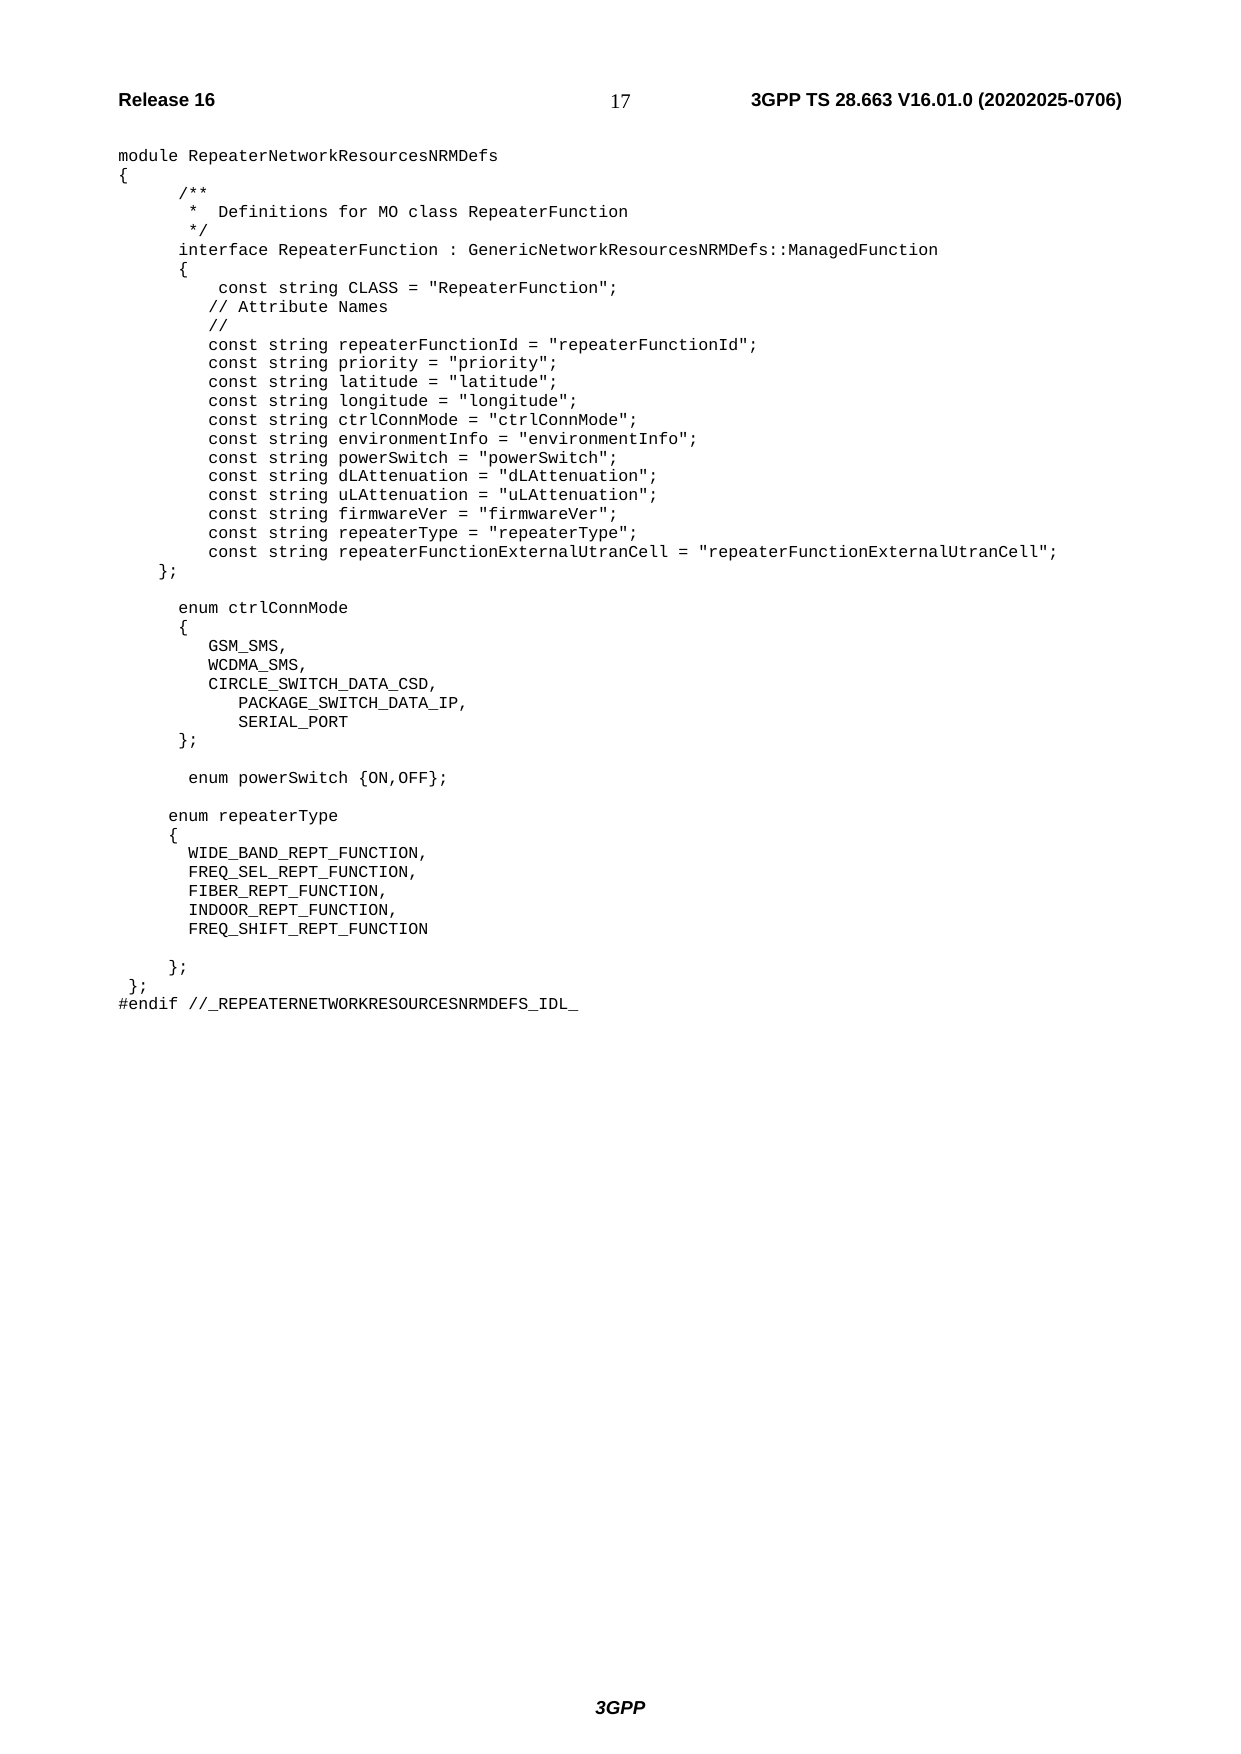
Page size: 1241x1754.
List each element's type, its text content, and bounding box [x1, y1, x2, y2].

text }; [118, 958, 1122, 977]
text { [118, 826, 1122, 845]
text }; [118, 977, 1122, 996]
text }; [118, 562, 1122, 581]
text #endif //_REPEATERNETWORKRESOURCESNRMDEFS_IDL_ [118, 996, 1122, 1015]
text SERIAL_PORT [118, 713, 1122, 732]
text const string firmwareVer = "firmwareVer"; [118, 506, 1122, 524]
text FREQ_SHIFT_REPT_FUNCTION [118, 921, 1122, 939]
text GSM_SMS, [118, 638, 1122, 657]
text const string CLASS = "RepeaterFunction"; [118, 279, 1122, 298]
text /** [118, 185, 1122, 204]
text enum ctrlConnMode [118, 600, 1122, 619]
text { [118, 166, 1122, 185]
text CIRCLE_SWITCH_DATA_CSD, [118, 675, 1122, 694]
text const string longitude = "longitude"; [118, 393, 1122, 411]
text const string repeaterFunctionId = "repeaterFunctionId"; [118, 336, 1122, 355]
text // Attribute Names [118, 298, 1122, 317]
text const string repeaterType = "repeaterType"; [118, 524, 1122, 543]
text { [118, 261, 1122, 279]
text const string ctrlConnMode = "ctrlConnMode"; [118, 411, 1122, 430]
text const string repeaterFunctionExternalUtranCell = "repeaterFunctionExternalUtranCell"; [118, 543, 1122, 562]
text { [118, 619, 1122, 638]
text * Definitions for MO class RepeaterFunction [118, 204, 1122, 223]
text interface RepeaterFunction : GenericNetworkResourcesNRMDefs::ManagedFunction [118, 242, 1122, 261]
text PACKAGE_SWITCH_DATA_IP, [118, 694, 1122, 713]
text const string priority = "priority"; [118, 355, 1122, 374]
text // [118, 317, 1122, 336]
text INDOOR_REPT_FUNCTION, [118, 902, 1122, 921]
text WIDE_BAND_REPT_FUNCTION, [118, 845, 1122, 864]
text */ [118, 223, 1122, 242]
text }; [118, 732, 1122, 751]
text const string dLAttenuation = "dLAttenuation"; [118, 468, 1122, 487]
text enum powerSwitch {ON,OFF}; [118, 770, 1122, 788]
text const string latitude = "latitude"; [118, 374, 1122, 393]
text WCDMA_SMS, [118, 657, 1122, 675]
text module RepeaterNetworkResourcesNRMDefs [118, 147, 1122, 166]
text const string powerSwitch = "powerSwitch"; [118, 449, 1122, 468]
text FIBER_REPT_FUNCTION, [118, 883, 1122, 902]
text FREQ_SEL_REPT_FUNCTION, [118, 864, 1122, 883]
text const string uLAttenuation = "uLAttenuation"; [118, 487, 1122, 506]
text const string environmentInfo = "environmentInfo"; [118, 430, 1122, 449]
text enum repeaterType [118, 807, 1122, 826]
